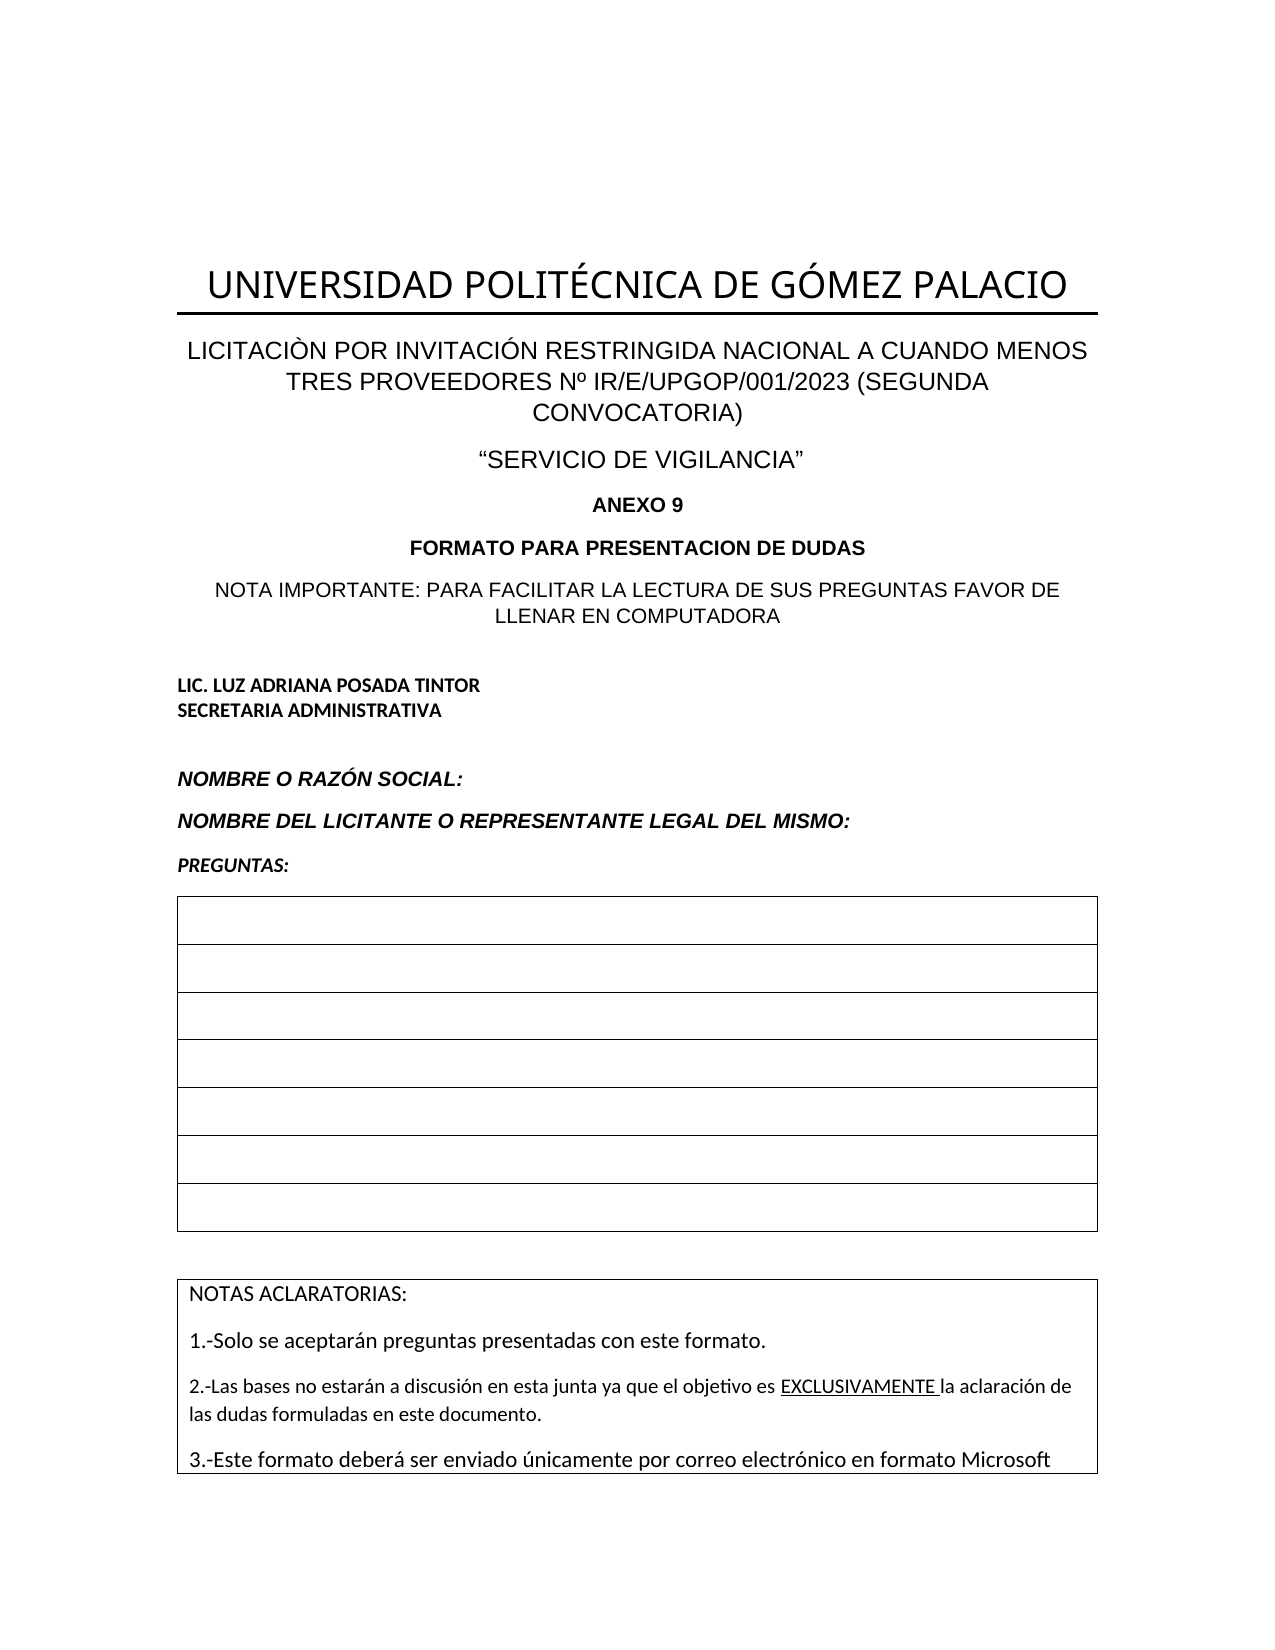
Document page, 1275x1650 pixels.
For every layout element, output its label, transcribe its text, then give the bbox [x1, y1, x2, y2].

text NOMBRE O RAZÓN SOCIAL: [177, 767, 1098, 791]
text SECRETARIA ADMINISTRATIVA [177, 697, 1098, 723]
text NOMBRE DEL LICITANTE O REPRESENTANTE LEGAL DEL MISMO: [177, 809, 1098, 833]
text “SERVICIO DE VIGILANCIA” [177, 446, 1098, 474]
table_cell [178, 993, 1097, 1039]
text NOTA IMPORTANTE: PARA FACILITAR LA LECTURA DE SUS PREGUNTAS FAVOR DE LLENAR EN COMPUTADORA [177, 578, 1098, 628]
table_cell [178, 1088, 1097, 1135]
table_cell [178, 1040, 1097, 1087]
text ANEXO 9 [177, 493, 1098, 517]
table_header [178, 897, 1097, 944]
table_cell [178, 945, 1097, 992]
text LIC. LUZ ADRIANA POSADA TINTOR [177, 672, 1098, 697]
text UNIVERSIDAD POLITÉCNICA DE GÓMEZ PALACIO [177, 259, 1098, 312]
text PREGUNTAS: [177, 852, 1098, 877]
text FORMATO PARA PRESENTACION DE DUDAS [177, 536, 1098, 560]
text LICITACIÒN POR INVITACIÓN RESTRINGIDA NACIONAL A CUANDO MENOS TRES PROVEEDORES Nº IR/E/UPGOP/001/2023 (SEGUNDA CONVOCATORIA) [177, 336, 1098, 427]
table_cell [178, 1184, 1097, 1231]
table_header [178, 1280, 1097, 1473]
table_cell [178, 1136, 1097, 1183]
